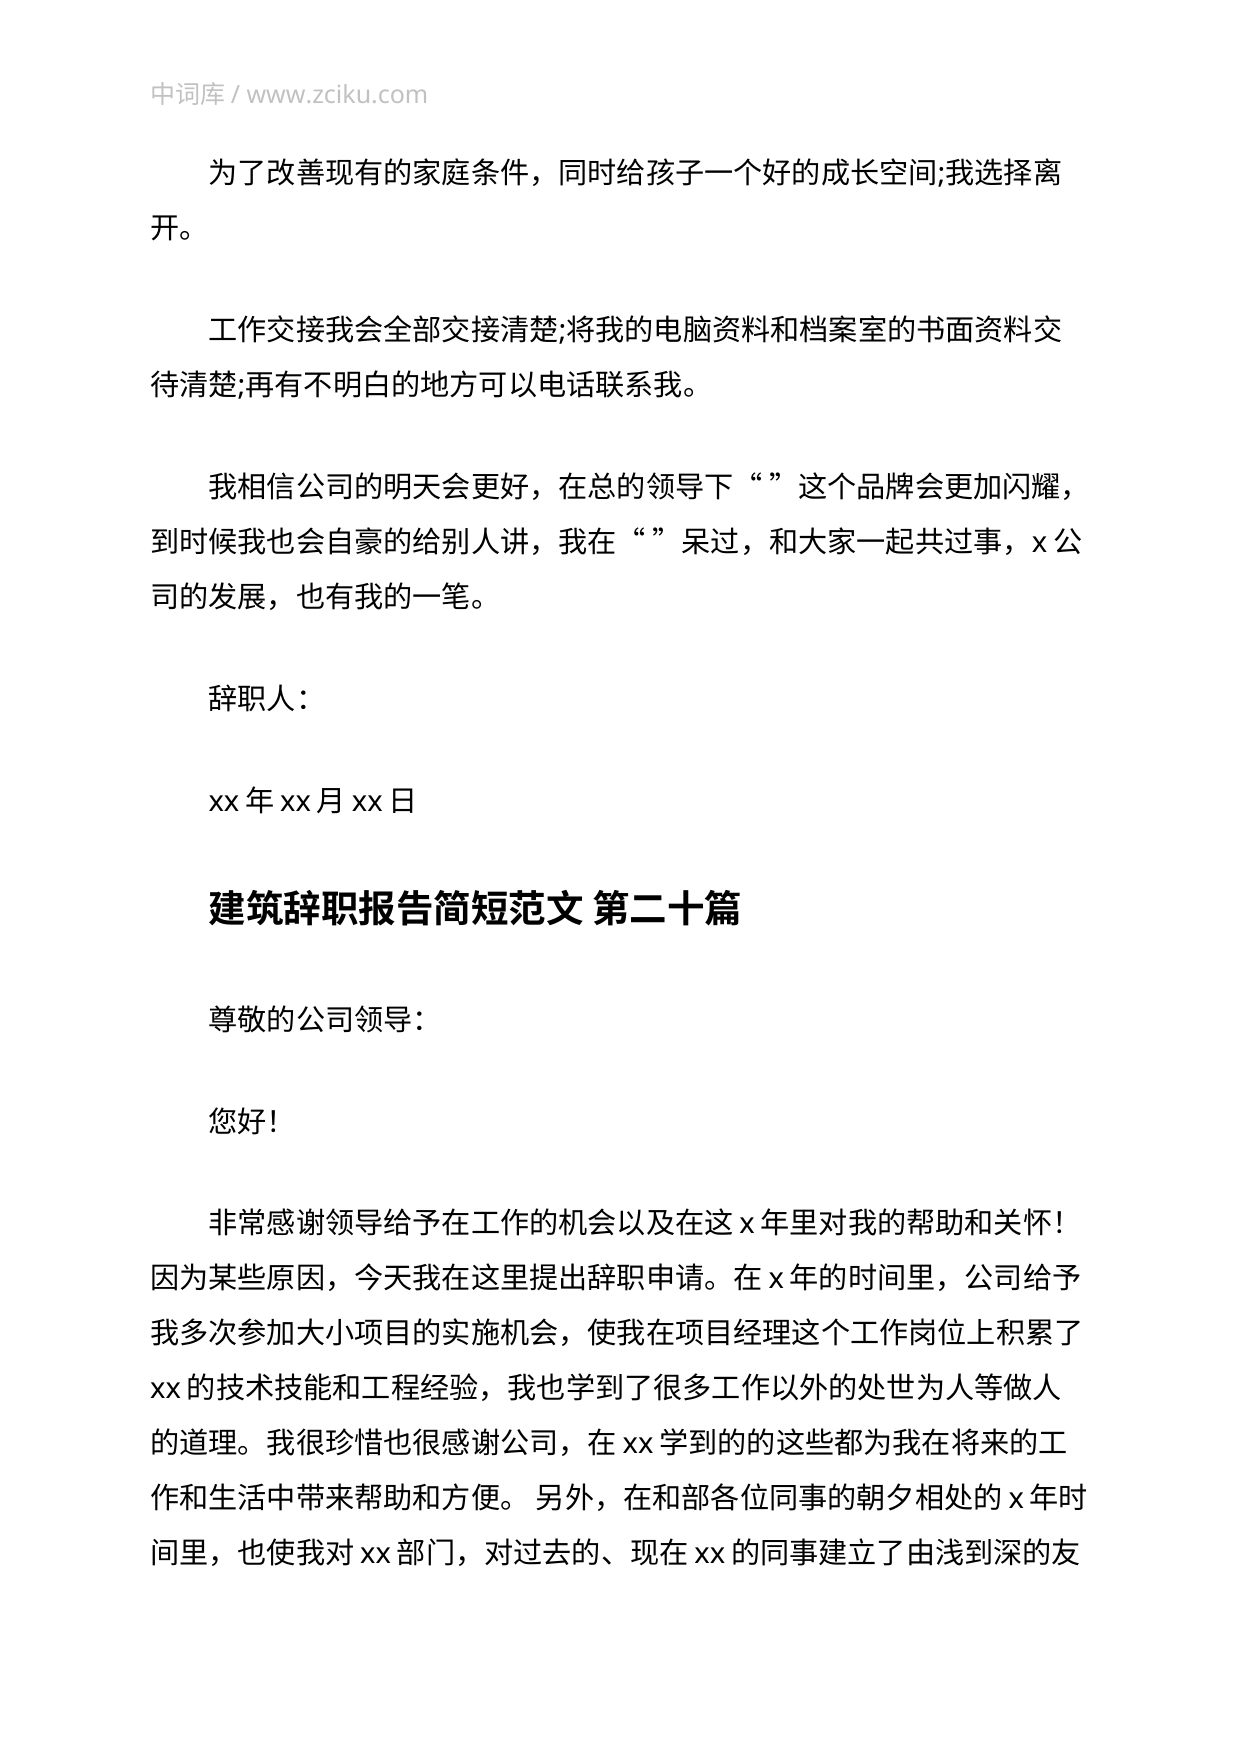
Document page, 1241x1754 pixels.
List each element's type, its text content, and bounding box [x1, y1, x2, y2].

text 我相信公司的明天会更好，在总的领导下“ ”这个品牌会更加闪耀，到时候我也会自豪的给别人讲，我在“ ”呆过，和大家一起共过事，x公司的发展，也有我的一笔。 [150, 464, 1090, 616]
text 工作交接我会全部交接清楚;将我的电脑资料和档案室的书面资料交待清楚;再有不明白的地方可以电话联系我。 [150, 307, 1090, 404]
text 辞职人： [150, 675, 1090, 718]
text 尊敬的公司领导： [150, 997, 1090, 1039]
text 为了改善现有的家庭条件，同时给孩子一个好的成长空间;我选择离开。 [150, 150, 1090, 247]
text xx年xx月xx日 [150, 777, 1090, 819]
text 建筑辞职报告简短范文 第二十篇 [150, 879, 1090, 933]
text 您好！ [150, 1098, 1090, 1141]
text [150, 1200, 1090, 1572]
